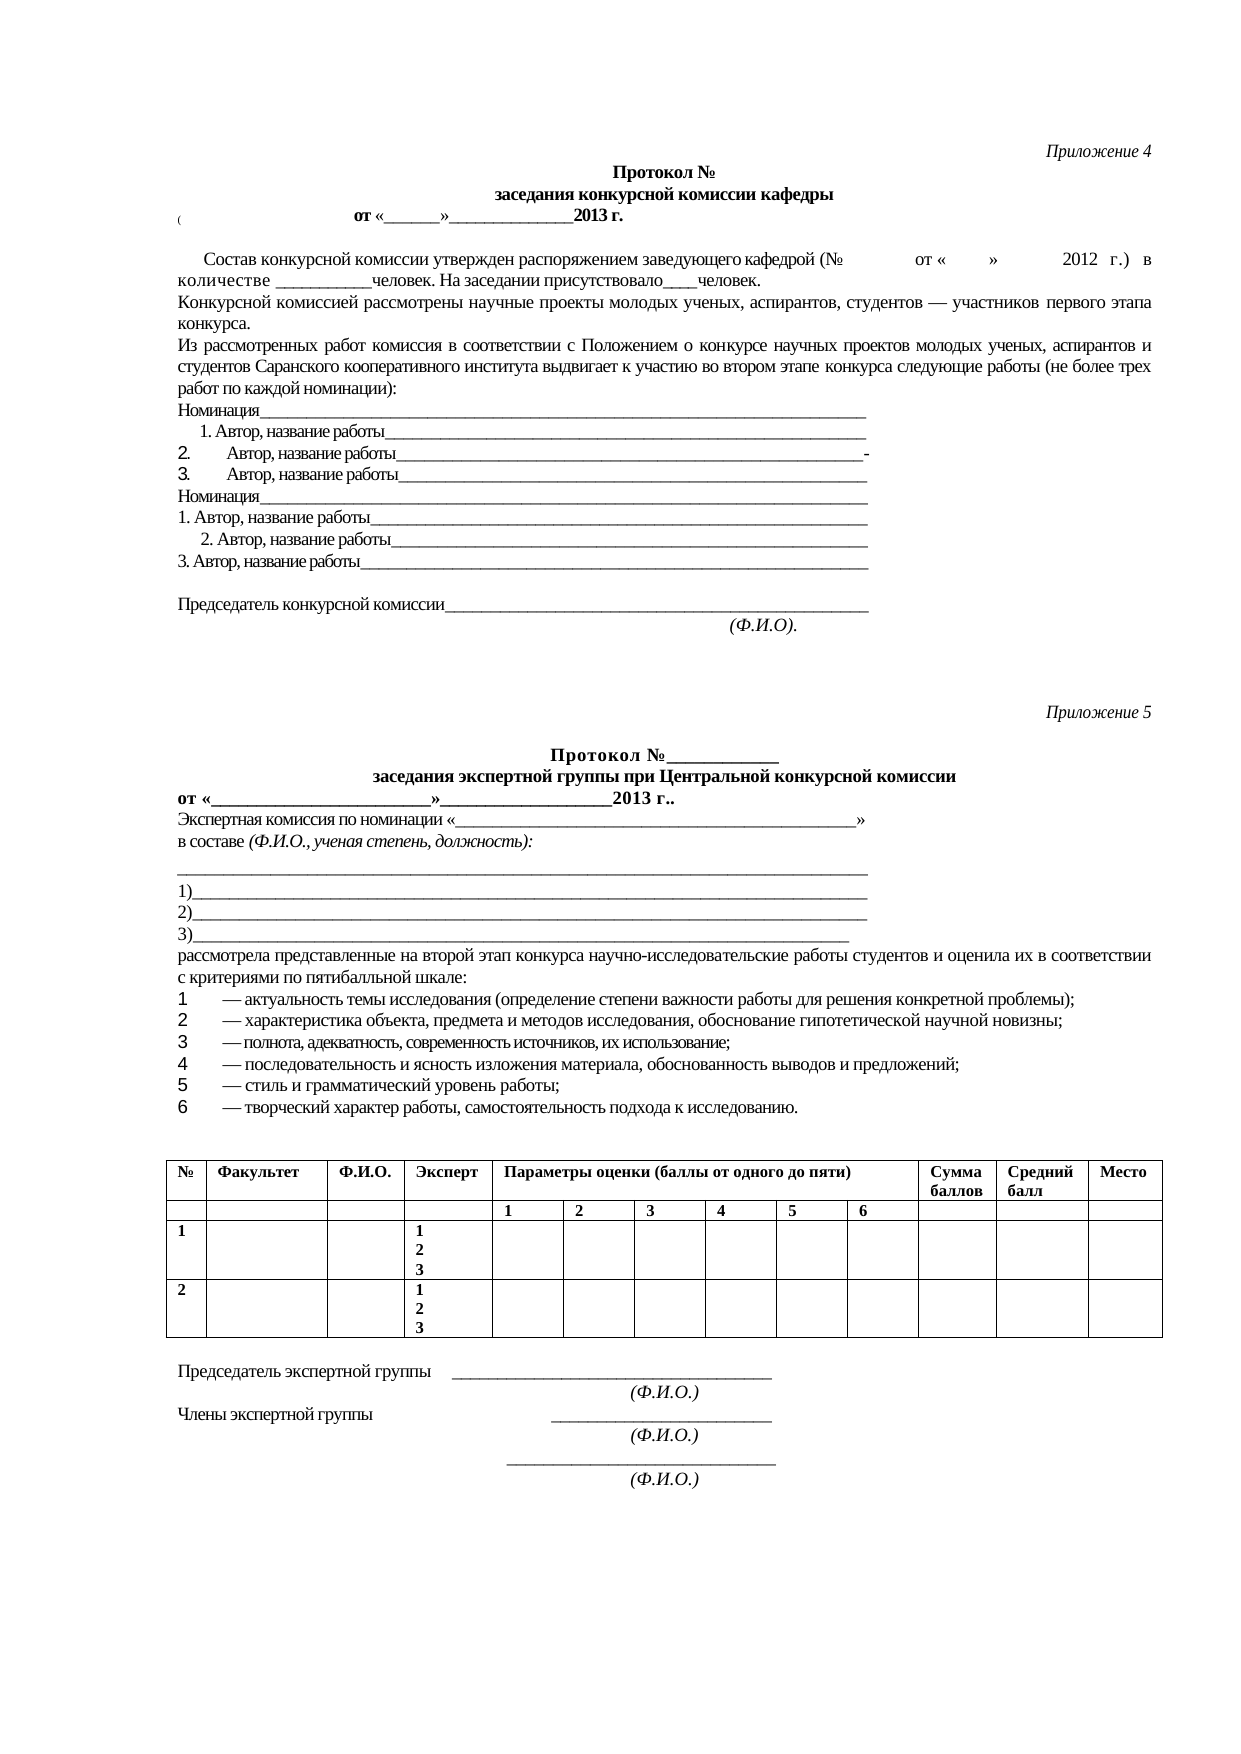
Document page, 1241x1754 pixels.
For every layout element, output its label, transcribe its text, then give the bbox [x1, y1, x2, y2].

table_header Эксперт [405, 1161, 492, 1200]
table_header Ф.И.О. [328, 1161, 404, 1200]
table_cell [997, 1201, 1088, 1220]
table_cell [1089, 1201, 1162, 1220]
table_cell [1089, 1280, 1162, 1337]
list — творческий характер работы, самостоятельность подхода к исследованию. [177, 1096, 1152, 1117]
table_cell [635, 1280, 705, 1337]
text в составе (Ф.И.О., ученая степень, должность): [177, 830, 1152, 851]
list — актуальность темы исследования (определение степени важности работы для решения конкретной проблемы); [177, 987, 1152, 1009]
table_cell [167, 1201, 206, 1220]
table_cell [564, 1280, 634, 1337]
table_cell [919, 1201, 996, 1220]
text заседания конкурсной комиссии кафедры [177, 183, 1152, 204]
text Приложение 5 [177, 701, 1152, 722]
text Приложение 4 [177, 140, 1152, 161]
table_cell [207, 1221, 327, 1278]
table_cell [328, 1201, 404, 1220]
table_cell 5 [777, 1201, 847, 1220]
table_cell [706, 1221, 776, 1278]
text Члены экспертной группы [177, 1403, 1152, 1424]
text Номинация [177, 485, 1152, 506]
text Экспертная комиссия по номинации « » [177, 808, 1152, 830]
text 1) [177, 879, 1152, 901]
table_cell 6 [848, 1201, 918, 1220]
table_cell [564, 1221, 634, 1278]
text _____________________________ [177, 1446, 1152, 1467]
text 2) [177, 901, 1152, 923]
text Состав конкурсной комиссии утвержден распоряжением заведующего кафедрой (№ от « » .) в количестве человек. На заседании присутствовало человек. [177, 247, 1152, 291]
table_header Факультет [207, 1161, 327, 1200]
table_cell [777, 1280, 847, 1337]
table_cell [405, 1201, 492, 1220]
table_cell [493, 1221, 563, 1278]
table_cell 1 2 3 [405, 1280, 492, 1337]
table_cell [328, 1280, 404, 1337]
table_cell [207, 1201, 327, 1220]
table_cell [328, 1221, 404, 1278]
text Конкурсной комиссией рассмотрены научные проекты молодых ученых, аспирантов, студентов — участников первого этапа конкурса. [177, 291, 1152, 334]
table_header Сумма баллов [919, 1161, 996, 1200]
text 3)______________________________________________________________________ [177, 923, 1152, 944]
list Автор, название работы - [177, 442, 1152, 463]
table_cell 1 2 3 [405, 1221, 492, 1278]
text Председатель конкурсной комиссии [177, 593, 1152, 614]
text (Ф.И.О.) [177, 1424, 1152, 1446]
list — полнота, адекватность, современность источников, их использование; [177, 1031, 1152, 1052]
table_header Параметры оценки (баллы от одного до пяти) [493, 1161, 918, 1200]
list — стиль и грамматический уровень работы; [177, 1074, 1152, 1096]
text Председатель экспертной группы [177, 1360, 1152, 1381]
list Автор, название работы [177, 463, 1152, 485]
text 3. Автор, название работы [177, 549, 1152, 571]
text (Ф.И.О). [177, 614, 1152, 636]
table_header № [167, 1161, 206, 1200]
text 1. Автор, название работы [177, 420, 1152, 442]
text 2. Автор, название работы [177, 528, 1152, 549]
text ( от « » 2013 г. [177, 204, 1152, 226]
table_cell 4 [706, 1201, 776, 1220]
text рассмотрела представленные на второй этап конкурса научно-исследовательские работы студентов и оценила их в соответствии с критериями по пятибалльной шкале: [177, 944, 1152, 987]
table_cell [1089, 1221, 1162, 1278]
text 1. Автор, название работы _ [177, 506, 1152, 528]
text (Ф.И.О.) [177, 1467, 1152, 1489]
text Номинация [177, 398, 1152, 420]
text заседания экспертной группы при Центральной конкурсной комиссии [177, 765, 1152, 787]
table_cell [848, 1221, 918, 1278]
list — характеристика объекта, предмета и методов исследования, обоснование гипотетической научной новизны; [177, 1009, 1152, 1031]
table_header Средний балл [997, 1161, 1088, 1200]
table_cell [207, 1280, 327, 1337]
table_cell [848, 1280, 918, 1337]
table_header Место [1089, 1161, 1162, 1200]
text Протокол № [177, 744, 1152, 765]
text Из рассмотренных работ комиссия в соответствии с Положением о конкурсе научных проектов молодых ученых, аспирантов и студентов Саранского кооперативного института выдвигает к участию во втором этапе конкурса следующие работы (не более трех работ по каждой номинации): [177, 334, 1152, 398]
table_cell 2 [167, 1280, 206, 1337]
table_cell [919, 1221, 996, 1278]
text (Ф.И.О.) [177, 1381, 1152, 1403]
table_cell [635, 1221, 705, 1278]
table_cell 1 [167, 1221, 206, 1278]
table_cell [919, 1280, 996, 1337]
text Протокол № [177, 161, 1152, 183]
table_cell [706, 1280, 776, 1337]
table_cell [997, 1280, 1088, 1337]
table_cell 1 [493, 1201, 563, 1220]
table_cell 3 [635, 1201, 705, 1220]
table_cell [777, 1221, 847, 1278]
table_cell [493, 1280, 563, 1337]
list — последовательность и ясность изложения материала, обоснованность выводов и предложений; [177, 1052, 1152, 1074]
text от « » 2013 г.. [177, 787, 1152, 808]
table_cell 2 [564, 1201, 634, 1220]
table_cell [997, 1221, 1088, 1278]
